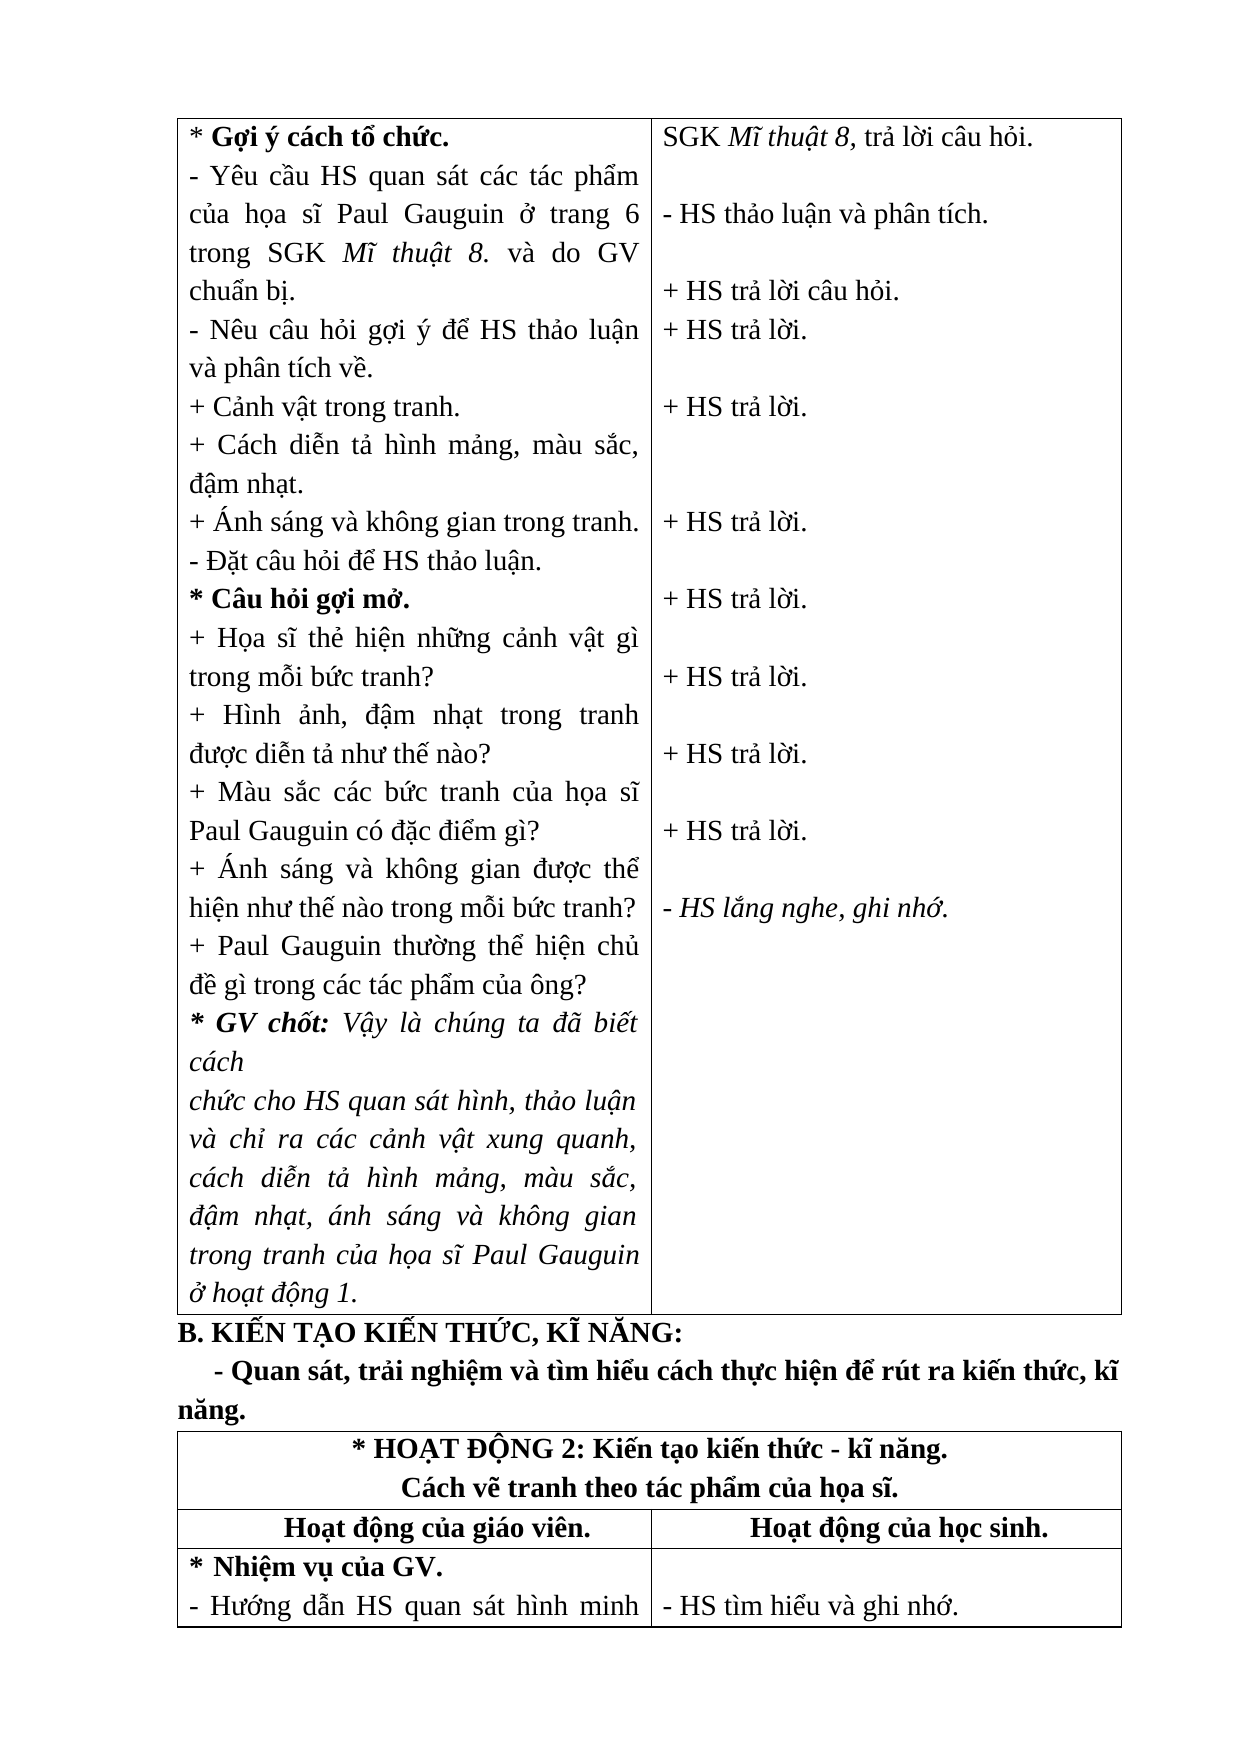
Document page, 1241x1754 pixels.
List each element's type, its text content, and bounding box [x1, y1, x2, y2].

text B. KIẾN TẠO KIẾN THỨC, KĨ NĂNG: [177, 1315, 1122, 1348]
table_cell Hoạt động của học sinh. [652, 1510, 1121, 1548]
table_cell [652, 1549, 1121, 1626]
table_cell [178, 119, 651, 1314]
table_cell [652, 119, 1121, 1314]
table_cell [178, 1549, 651, 1626]
text - Quan sát, trải nghiệm và tìm hiểu cách thực hiện để rút ra kiến thức, kĩ năng. [177, 1353, 1122, 1426]
table_header * HOẠT ĐỘNG 2: Kiến tạo kiến thức - kĩ năng. Cách vẽ tranh theo tác phẩm của họa sĩ. [178, 1432, 1121, 1509]
table_cell Hoạt động của giáo viên. [178, 1510, 651, 1548]
